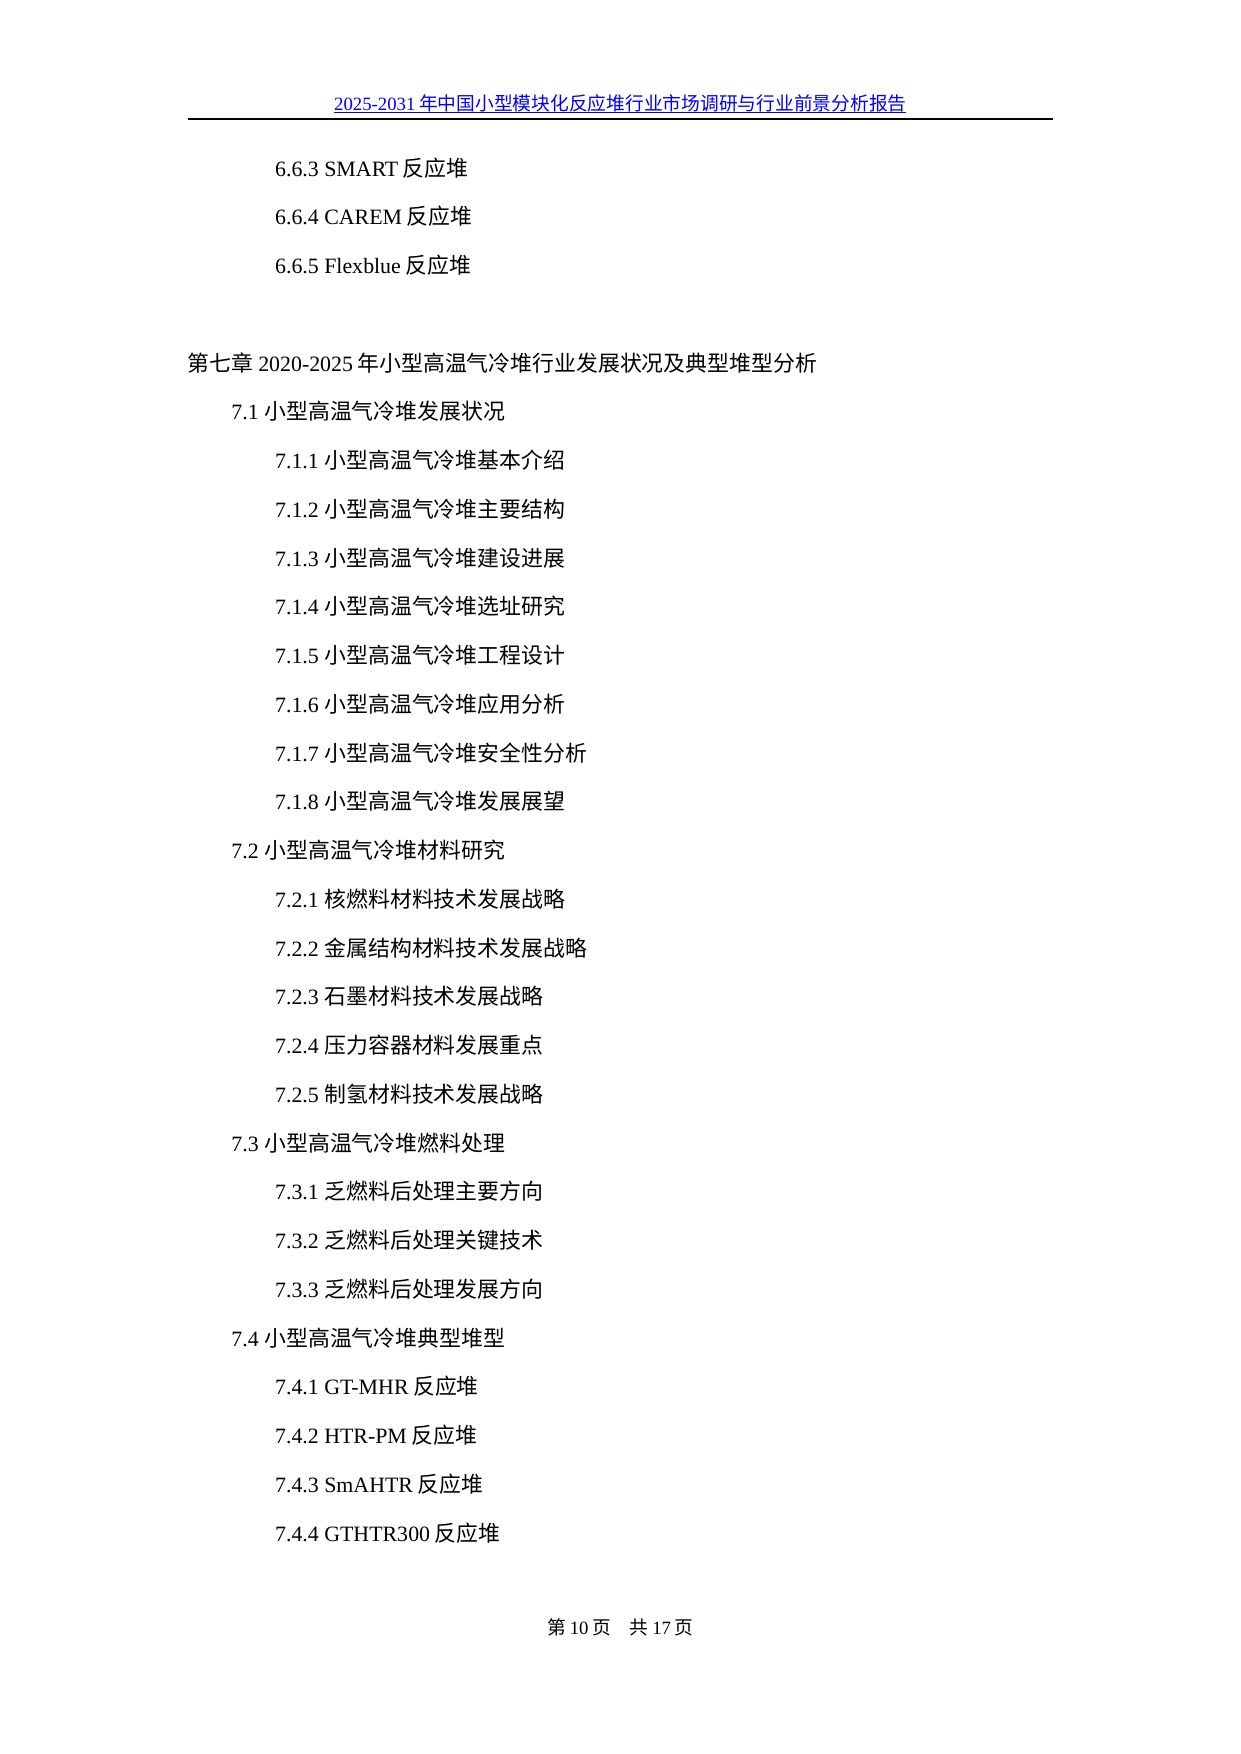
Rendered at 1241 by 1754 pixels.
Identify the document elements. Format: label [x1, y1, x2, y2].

text [187, 150, 1053, 1548]
